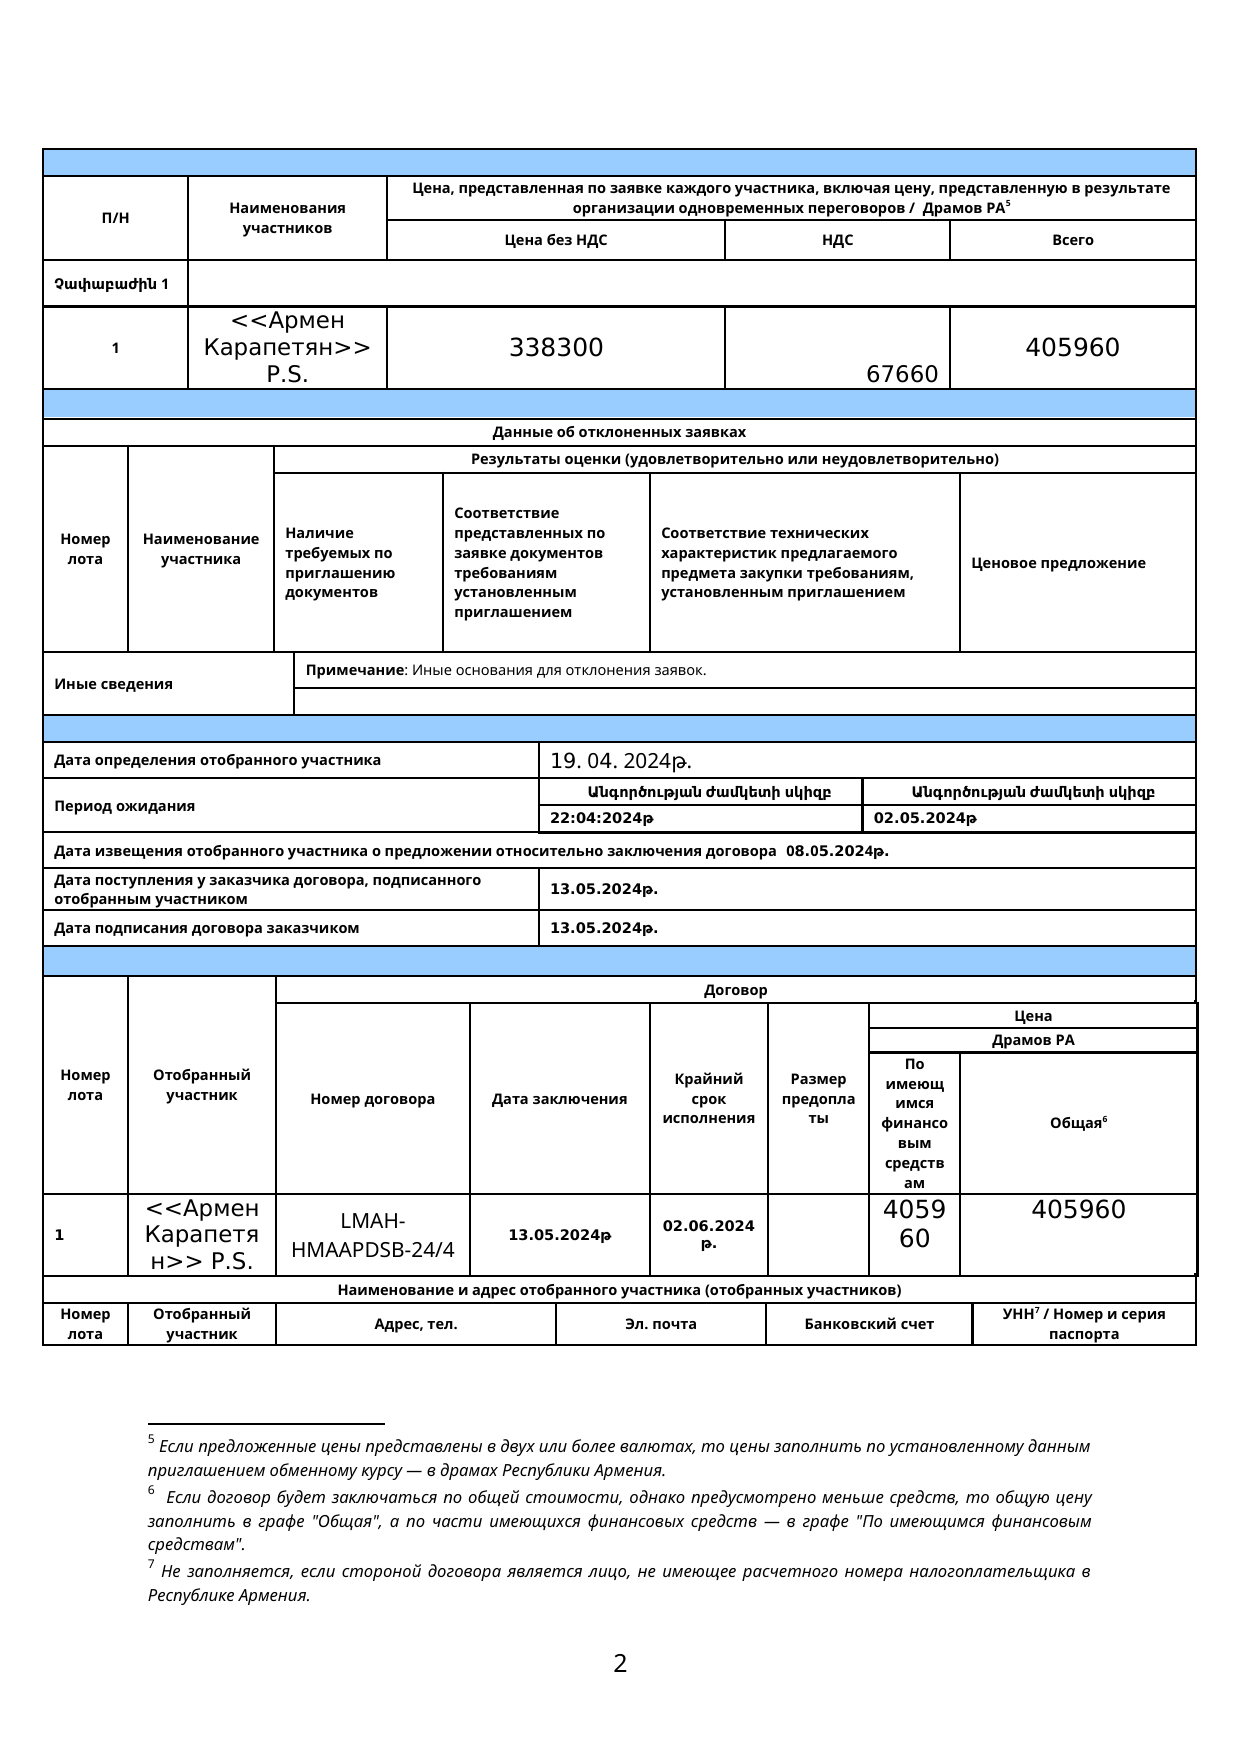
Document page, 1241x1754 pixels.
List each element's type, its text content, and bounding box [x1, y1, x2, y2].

table_cell <<Армен Карапетян>> P.S. [129, 1195, 275, 1275]
table_cell Дата поступления у заказчика договора, подписанного отобранным участником [44, 869, 538, 909]
table_cell 22:04:2024թ [540, 806, 861, 831]
table_cell Размер предоплаты [769, 1004, 868, 1193]
table_cell <<Армен Карапетян>> P.S. [189, 308, 386, 387]
table_cell [189, 261, 1195, 305]
table_cell 1 [44, 308, 187, 387]
table_cell Дата подписания договора заказчиком [44, 911, 538, 945]
table_cell [44, 390, 1195, 417]
table_cell Наименование и адрес отобранного участника (отобранных участников) [44, 1277, 1195, 1302]
table_cell Չափաբաժին 1 [44, 261, 187, 305]
table_cell Наименования участников [189, 177, 386, 259]
table_cell 02.05.2024թ [864, 806, 1195, 831]
table_cell 405960 [951, 308, 1195, 387]
table_cell По имеющимся финансовым средствам [870, 1054, 959, 1193]
table_cell 13.05.2024թ [471, 1195, 649, 1275]
table_cell Соответствие технических характеристик предлагаемого предмета закупки требованиям, установленным приглашением [651, 474, 959, 651]
table_cell Наименование участника [129, 447, 273, 651]
table_cell Результаты оценки (удовлетворительно или неудовлетворительно) [275, 447, 1195, 472]
table_cell Անգործության ժամկետի սկիզբ [864, 779, 1195, 804]
table_cell Драмов РА [870, 1029, 1196, 1051]
table_cell 67660 [726, 308, 949, 387]
table_cell 405960 [870, 1195, 959, 1275]
table_cell 02.06.2024թ. [651, 1195, 767, 1275]
table_cell Наличие требуемых по приглашению документов [275, 474, 442, 651]
table_cell Дата определения отобранного участника [44, 743, 538, 777]
table_cell Общая [961, 1054, 1196, 1193]
table_cell Адрес, тел. [277, 1304, 555, 1344]
table_cell Дата извещения отобранного участника о предложении относительно заключения договора 08.05.2024թ. [44, 833, 1195, 867]
table_cell Номер лота [44, 1304, 127, 1344]
table_cell Номер лота [44, 977, 127, 1193]
table_cell Эл. почта [557, 1304, 765, 1344]
table_cell Номер договора [277, 1004, 469, 1193]
table_cell [769, 1195, 868, 1275]
table_cell 13.05.2024թ. [540, 869, 1195, 909]
table_cell Договор [277, 977, 1195, 1002]
table_cell Номер лота [44, 447, 127, 651]
table_cell Иные сведения [44, 653, 293, 714]
table_cell Дата заключения [471, 1004, 649, 1193]
table_cell Период ожидания [44, 779, 538, 831]
table_cell LMAH-HMAAPDSB-24/4 [277, 1195, 469, 1275]
table_cell Ценовое предложение [961, 474, 1195, 651]
table_cell 1 [44, 1195, 127, 1275]
table_cell Անգործության ժամկետի սկիզբ [540, 779, 861, 804]
table_cell П/Н [44, 177, 187, 259]
table_cell 405960 [961, 1195, 1196, 1275]
table_cell Всего [951, 221, 1195, 259]
table_cell 338300 [388, 308, 724, 387]
table_cell Отобранный участник [129, 1304, 275, 1344]
table_cell 19. 04. 2024թ. [540, 743, 1195, 777]
table_cell Примечание: Иные основания для отклонения заявок. [295, 653, 1195, 687]
table_cell УНН / Номер и серия паспорта [974, 1304, 1195, 1344]
table_cell [295, 689, 1195, 714]
table_cell Банковский счет [767, 1304, 971, 1344]
table_cell Цена, представленная по заявке каждого участника, включая цену, представленную в результате организации одновременных переговоров / Драмов РА [388, 177, 1195, 218]
table_cell Цена [870, 1004, 1196, 1027]
table_cell [44, 150, 1195, 175]
table_cell Данные об отклоненных заявках [44, 420, 1195, 444]
table_cell [44, 716, 1195, 741]
table_cell Соответствие представленных по заявке документов требованиям установленным приглашением [444, 474, 649, 651]
table_cell Крайний срок исполнения [651, 1004, 767, 1193]
table_cell НДС [726, 221, 949, 259]
table_cell Отобранный участник [129, 977, 275, 1193]
table_cell [44, 947, 1195, 975]
table_cell Цена без НДС [388, 221, 724, 259]
table_cell 13.05.2024թ. [540, 911, 1195, 945]
